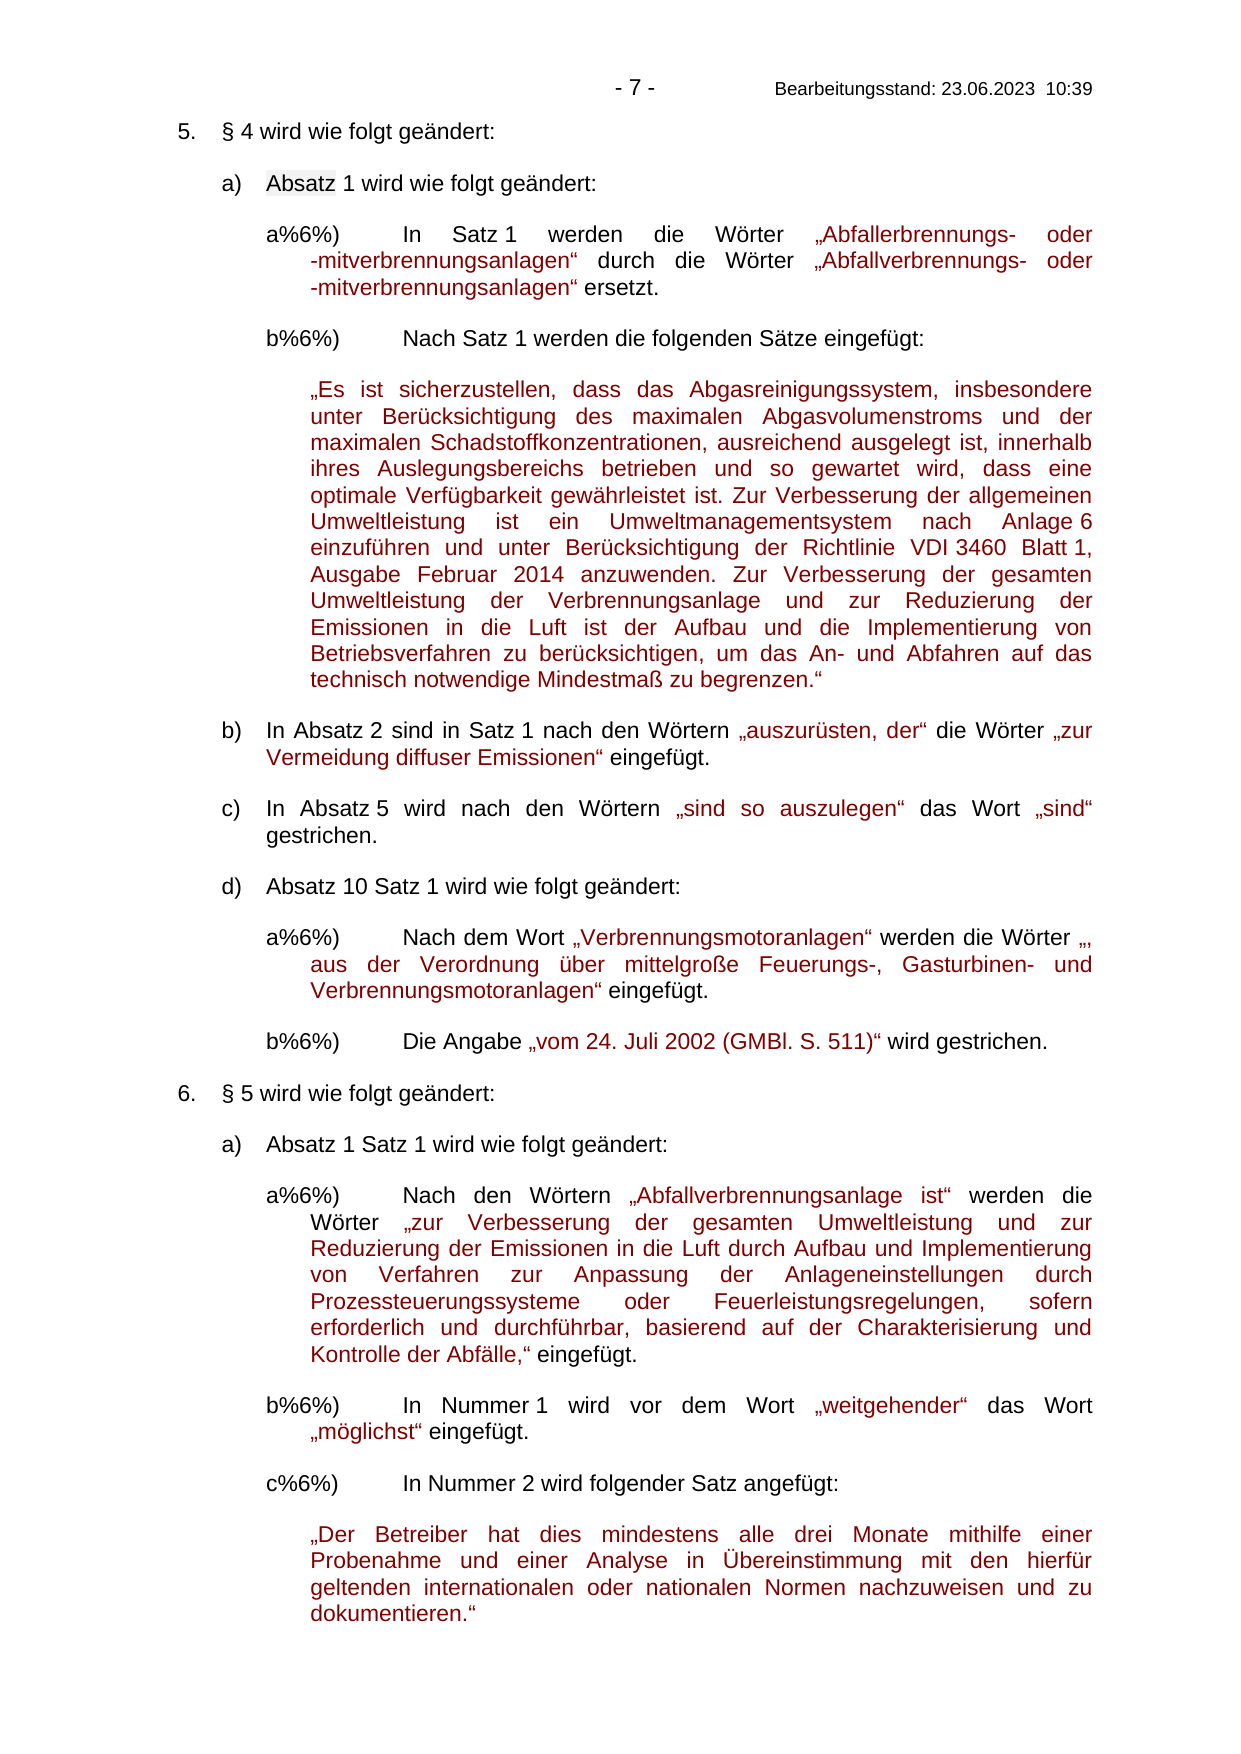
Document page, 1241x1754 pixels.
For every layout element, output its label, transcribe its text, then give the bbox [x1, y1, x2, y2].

text Nach dem Wort „Verbrennungsmotoranlagen“ werden die Wörter „, aus der Verordnung über mittelgroße Feuerungs-, Gasturbinen- und Verbrennungsmotoranlagen“ eingefügt. [266, 924, 1093, 1003]
text Nach den Wörtern „Abfallverbrennungsanlage ist“ werden die Wörter „zur Verbesserung der gesamten Umweltleistung und zur Reduzierung der Emissionen in die Luft durch Aufbau und Implementierung von Verfahren zur Anpassung der Anlageneinstellungen durch Prozessteuerungssysteme oder Feuerleistungsregelungen, sofern erforderlich und durchführbar, basierend auf der Charakterisierung und Kontrolle der Abfälle,“ eingefügt. [266, 1182, 1093, 1367]
text „Der Betreiber hat dies mindestens alle drei Monate mithilfe einer Probenahme und einer Analyse in Übereinstimmung mit den hierfür geltenden internationalen oder nationalen Normen nachzuweisen und zu dokumentieren.“ [310, 1521, 1093, 1626]
text Die Angabe „vom 24. Juli 2002 (GMBl. S. 511)“ wird gestrichen. [266, 1028, 1093, 1055]
text In Satz 1 werden die Wörter „Abfallerbrennungs- oder -mitverbrennungsanlagen“ durch die Wörter „Abfallverbrennungs- oder -mitverbrennungsanlagen“ ersetzt. [266, 221, 1093, 300]
text Absatz 1 Satz 1 wird wie folgt geändert: [221, 1131, 1093, 1157]
text In Nummer 2 wird folgender Satz angefügt: [266, 1469, 1093, 1496]
text Absatz 10 Satz 1 wird wie folgt geändert: [221, 873, 1093, 899]
text In Absatz 2 sind in Satz 1 nach den Wörtern „auszurüsten, der“ die Wörter „zur Vermeidung diffuser Emissionen“ eingefügt. [221, 717, 1093, 770]
text Absatz 1 wird wie folgt geändert: [221, 169, 1093, 196]
text Nach Satz 1 werden die folgenden Sätze eingefügt: [266, 325, 1093, 351]
text § 5 wird wie folgt geändert: [177, 1080, 1093, 1106]
text § 4 wird wie folgt geändert: [177, 118, 1093, 144]
text In Nummer 1 wird vor dem Wort „weitgehender“ das Wort „möglichst“ eingefügt. [266, 1392, 1093, 1444]
text „Es ist sicherzustellen, dass das Abgasreinigungssystem, insbesondere unter Berücksichtigung des maximalen Abgasvolumenstroms und der maximalen Schadstoffkonzentrationen, ausreichend ausgelegt ist, innerhalb ihres Auslegungsbereichs betrieben und so gewartet wird, dass eine optimale Verfügbarkeit gewährleistet ist. Zur Verbesserung der allgemeinen Umweltleistung ist ein Umweltmanagementsystem nach Anlage 6 einzuführen und unter Berücksichtigung der Richtlinie VDI 3460 Blatt 1, Ausgabe Februar 2014 anzuwenden. Zur Verbesserung der gesamten Umweltleistung der Verbrennungsanlage und zur Reduzierung der Emissionen in die Luft ist der Aufbau und die Implementierung von Betriebsverfahren zu berücksichtigen, um das An- und Abfahren auf das technisch notwendige Mindestmaß zu begrenzen.“ [310, 376, 1093, 692]
text In Absatz 5 wird nach den Wörtern „sind so auszulegen“ das Wort „sind“ gestrichen. [221, 795, 1093, 848]
